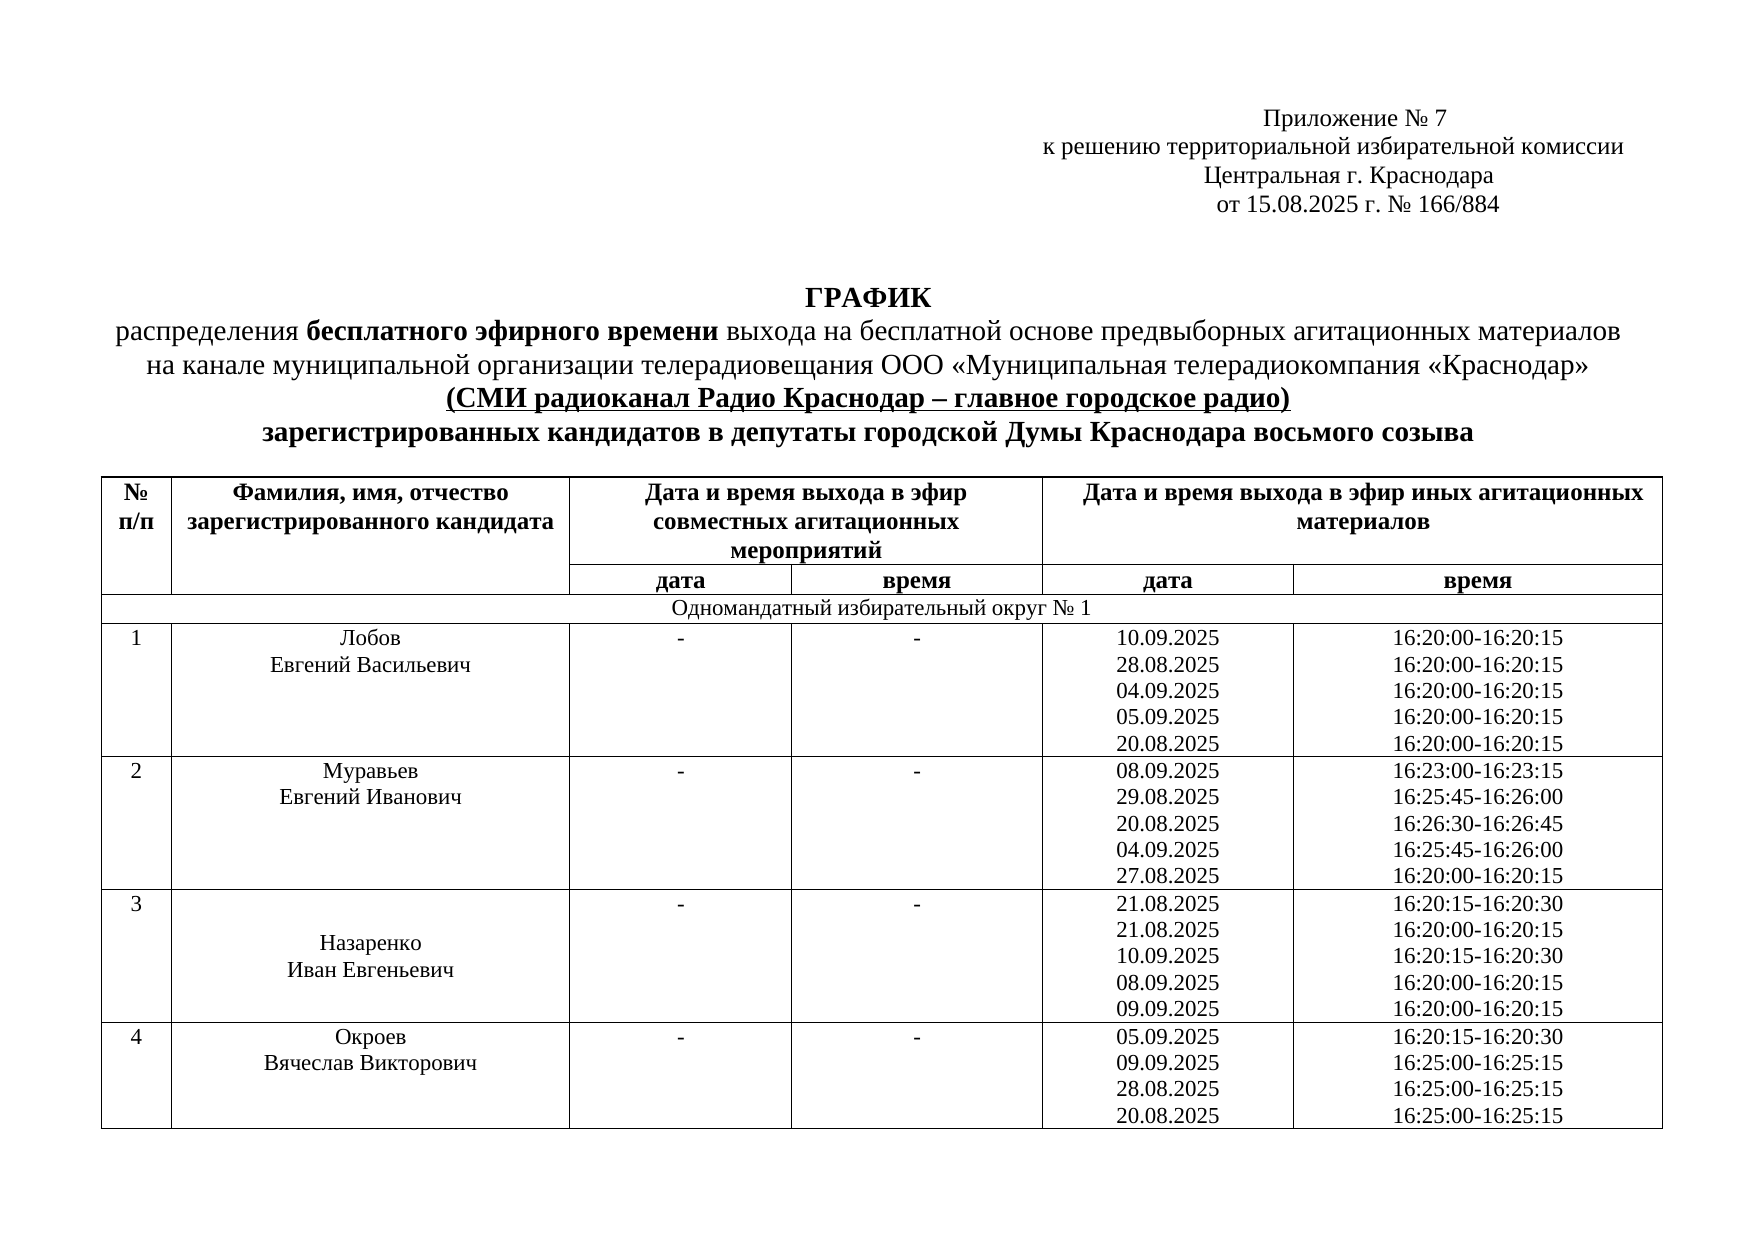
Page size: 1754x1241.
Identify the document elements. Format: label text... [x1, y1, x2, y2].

text от 15.08.2025 г. № 166/884 [662, 189, 1636, 218]
table_cell 21.08.2025 21.08.2025 10.09.2025 08.09.2025 09.09.2025 [1043, 890, 1293, 1022]
table_cell 16:20:00-16:20:15 16:20:00-16:20:15 16:20:00-16:20:15 16:20:00-16:20:15 16:20:00-16:20:15 [1294, 624, 1662, 756]
table_header № п/п [102, 478, 171, 593]
table_cell - [570, 624, 791, 756]
table_cell дата [570, 565, 791, 593]
text к решению территориальной избирательной комиссии [1031, 131, 1636, 160]
table_cell - [792, 1023, 1042, 1128]
table_cell Лобов Евгений Васильевич [172, 624, 569, 756]
table_cell Одномандатный избирательный округ № 1 [102, 595, 1662, 623]
text зарегистрированных кандидатов в депутаты городской Думы Краснодара восьмого созыва [100, 414, 1636, 448]
table_cell 2 [102, 757, 171, 889]
table_cell 1 [102, 624, 171, 756]
table_cell 05.09.2025 09.09.2025 28.08.2025 20.08.2025 10.09.2025 [1043, 1023, 1293, 1128]
text распределения бесплатного эфирного времени выхода на бесплатной основе предвыборных агитационных материалов на канале муниципальной организации телерадиовещания ООО «Муниципальная телерадиокомпания «Краснодар» [100, 313, 1636, 381]
table_cell дата [1043, 565, 1293, 593]
table_cell 16:20:15-16:20:30 16:25:00-16:25:15 16:25:00-16:25:15 16:25:00-16:25:15 16:27:00-16:27:15 [1294, 1023, 1662, 1128]
table_cell - [570, 890, 791, 1022]
text Приложение № 7 [662, 103, 1636, 131]
table_header Дата и время выхода в эфир совместных агитационных мероприятий [570, 478, 1042, 564]
table_cell время [792, 565, 1042, 593]
table_cell - [792, 624, 1042, 756]
table_cell 08.09.2025 29.08.2025 20.08.2025 04.09.2025 27.08.2025 [1043, 757, 1293, 889]
table_cell время [1294, 565, 1662, 593]
table_cell - [792, 757, 1042, 889]
text Центральная г. Краснодара [662, 160, 1636, 189]
text (СМИ радиоканал Радио Краснодар – главное городское радио) [100, 381, 1636, 414]
table_cell Назаренко Иван Евгеньевич [172, 890, 569, 1022]
table_cell Муравьев Евгений Иванович [172, 757, 569, 889]
table_cell Окроев Вячеслав Викторович [172, 1023, 569, 1128]
table_cell 16:23:00-16:23:15 16:25:45-16:26:00 16:26:30-16:26:45 16:25:45-16:26:00 16:20:00-16:20:15 [1294, 757, 1662, 889]
table_cell 16:20:15-16:20:30 16:20:00-16:20:15 16:20:15-16:20:30 16:20:00-16:20:15 16:20:00-16:20:15 [1294, 890, 1662, 1022]
table_cell - [570, 757, 791, 889]
table_header Дата и время выхода в эфир иных агитационных материалов [1043, 478, 1662, 564]
table_header Фамилия, имя, отчество зарегистрированного кандидата [172, 478, 569, 593]
table_cell - [570, 1023, 791, 1128]
table_cell 10.09.2025 28.08.2025 04.09.2025 05.09.2025 20.08.2025 [1043, 624, 1293, 756]
text ГРАФИК [100, 280, 1636, 313]
table_cell 3 [102, 890, 171, 1022]
table_cell - [792, 890, 1042, 1022]
table_cell 4 [102, 1023, 171, 1128]
